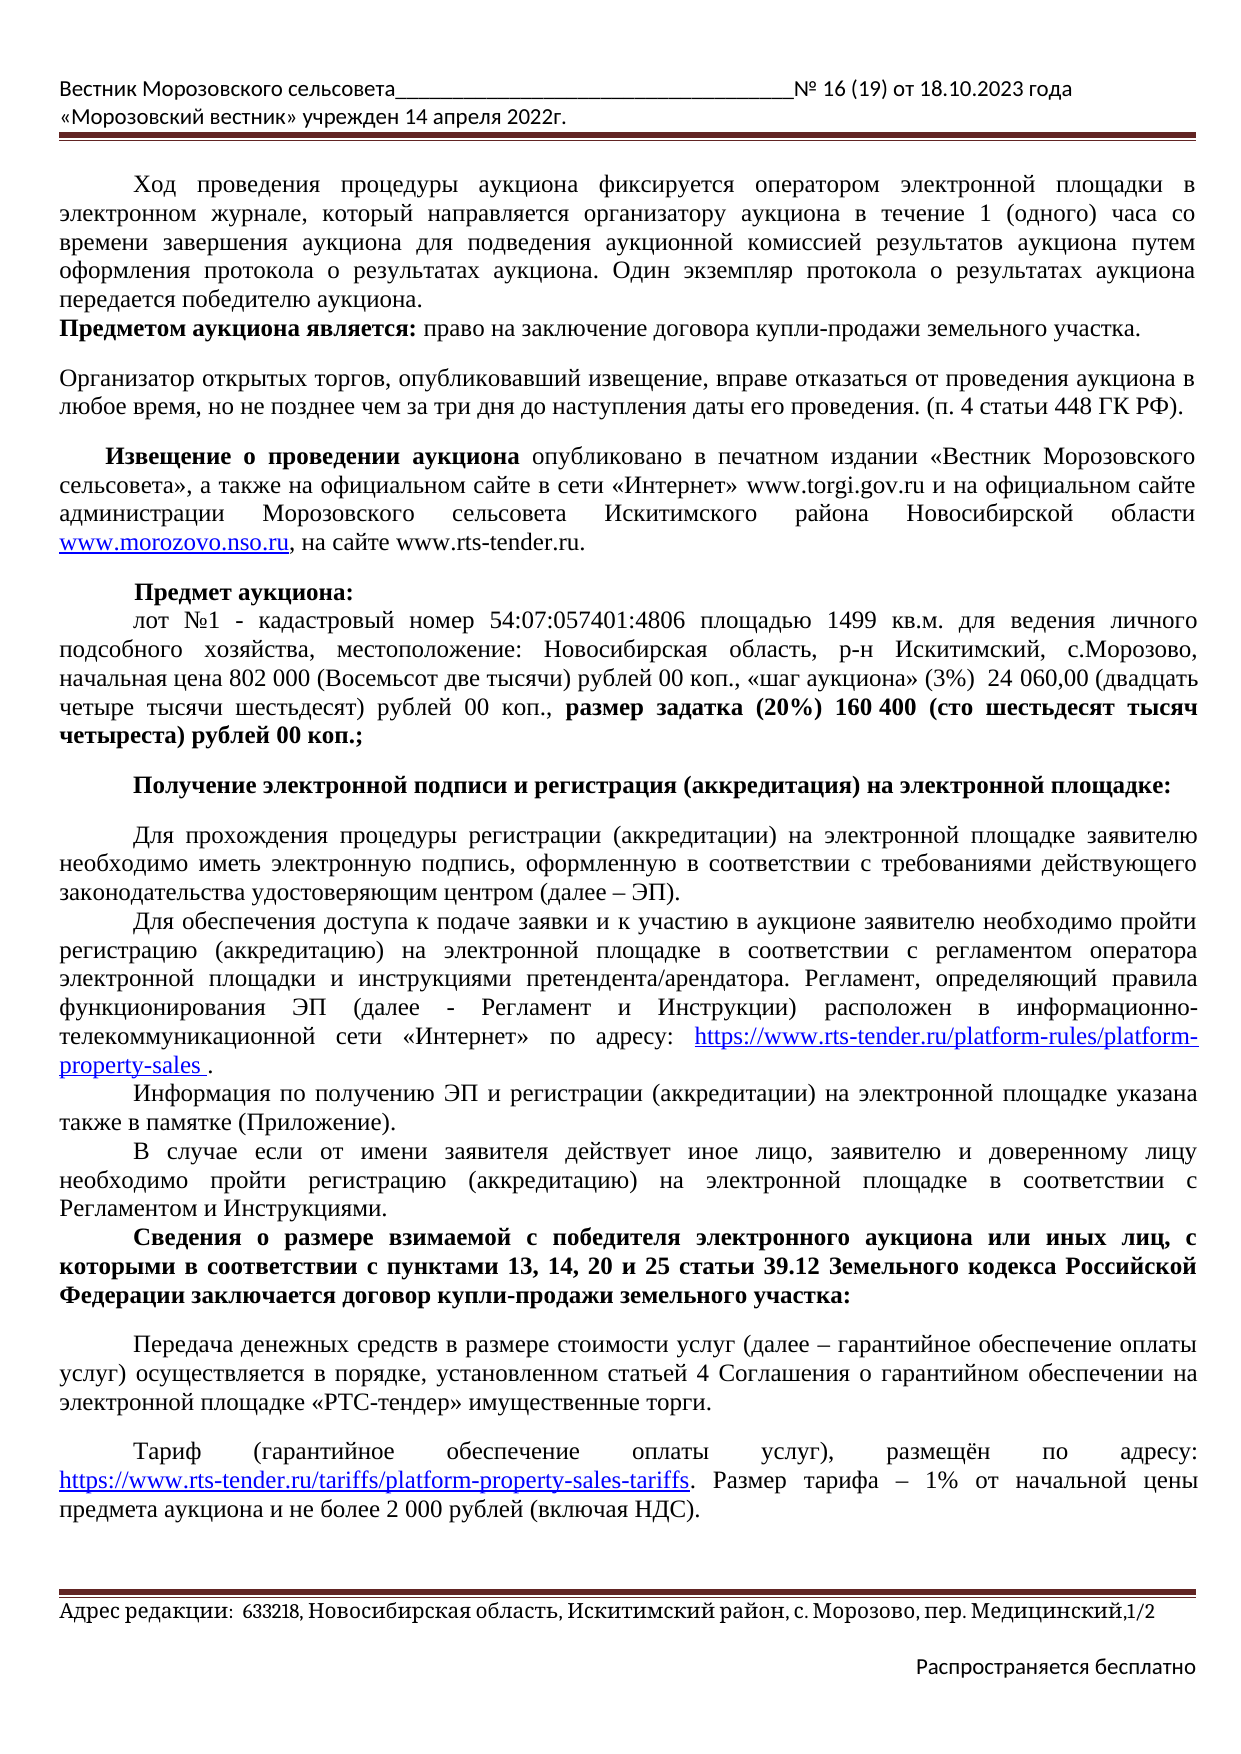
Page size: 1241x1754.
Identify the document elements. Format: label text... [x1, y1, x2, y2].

text Для прохождения процедуры регистрации (аккредитации) на электронной площадке заявителю необходимо иметь электронную подпись, оформленную в соответствии с требованиями действующего законодательства удостоверяющим центром (далее – ЭП). [59, 820, 1198, 906]
text Предметом аукциона является: право на заключение договора купли-продажи земельного участка. [59, 313, 1196, 342]
text Сведения о размере взимаемой с победителя электронного аукциона или иных лиц, с которыми в соответствии с пунктами 13, 14, 20 и 25 статьи 39.12 Земельного кодекса Российской Федерации заключается договор купли-продажи земельного участка: [59, 1222, 1198, 1308]
text Информация по получению ЭП и регистрации (аккредитации) на электронной площадке указана также в памятке (Приложение). [59, 1078, 1198, 1136]
text Для обеспечения доступа к подаче заявки и к участию в аукционе заявителю необходимо пройти регистрацию (аккредитацию) на электронной площадке в соответствии с регламентом оператора электронной площадки и инструкциями претендента/арендатора. Регламент, определяющий правила функционирования ЭП (далее - Регламент и Инструкции) расположен в информационно-телекоммуникационной сети «Интернет» по адресу: https://www.rts-tender.ru/platform-rules/platform-property-sales . [59, 906, 1198, 1078]
text Организатор открытых торгов, опубликовавший извещение, вправе отказаться от проведения аукциона в любое время, но не позднее чем за три дня до наступления даты его проведения. (п. 4 статьи 448 ГК РФ). [59, 363, 1196, 420]
text Тариф (гарантийное обеспечение оплаты услуг), размещён по адресу: https://www.rts-tender.ru/tariffs/platform-property-sales-tariffs. Размер тарифа – 1% от начальной цены предмета аукциона и не более 2 000 рублей (включая НДС). [59, 1436, 1198, 1523]
text Получение электронной подписи и регистрация (аккредитация) на электронной площадке: [59, 770, 1198, 799]
text лот №1 - кадастровый номер 54:07:057401:4806 площадью 1499 кв.м. для ведения личного подсобного хозяйства, местоположение: Новосибирская область, р-н Искитимский, с.Морозово, начальная цена 802 000 (Восемьсот две тысячи) рублей 00 коп., «шаг аукциона» (3%) 24 060,00 (двадцать четыре тысячи шестьдесят) рублей 00 коп., размер задатка (20%) 160 400 (сто шестьдесят тысяч четыреста) рублей 00 коп.; [59, 606, 1198, 749]
text Передача денежных средств в размере стоимости услуг (далее – гарантийное обеспечение оплаты услуг) осуществляется в порядке, установленном статьей 4 Соглашения о гарантийном обеспечении на электронной площадке «РТС-тендер» имущественные торги. [59, 1329, 1198, 1416]
text Ход проведения процедуры аукциона фиксируется оператором электронной площадки в электронном журнале, который направляется организатору аукциона в течение 1 (одного) часа со времени завершения аукциона для подведения аукционной комиссией результатов аукциона путем оформления протокола о результатах аукциона. Один экземпляр протокола о результатах аукциона передается победителю аукциона. [59, 169, 1196, 313]
text Извещение о проведении аукциона опубликовано в печатном издании «Вестник Морозовского сельсовета», а также на официальном сайте в сети «Интернет» www.torgi.gov.ru и на официальном сайте администрации Морозовского сельсовета Искитимского района Новосибирской области www.morozovo.nso.ru, на сайте www.rts-tender.ru. [59, 441, 1196, 556]
text Предмет аукциона: [59, 577, 1196, 606]
text В случае если от имени заявителя действует иное лицо, заявителю и доверенному лицу необходимо пройти регистрацию (аккредитацию) на электронной площадке в соответствии с Регламентом и Инструкциями. [59, 1136, 1198, 1222]
